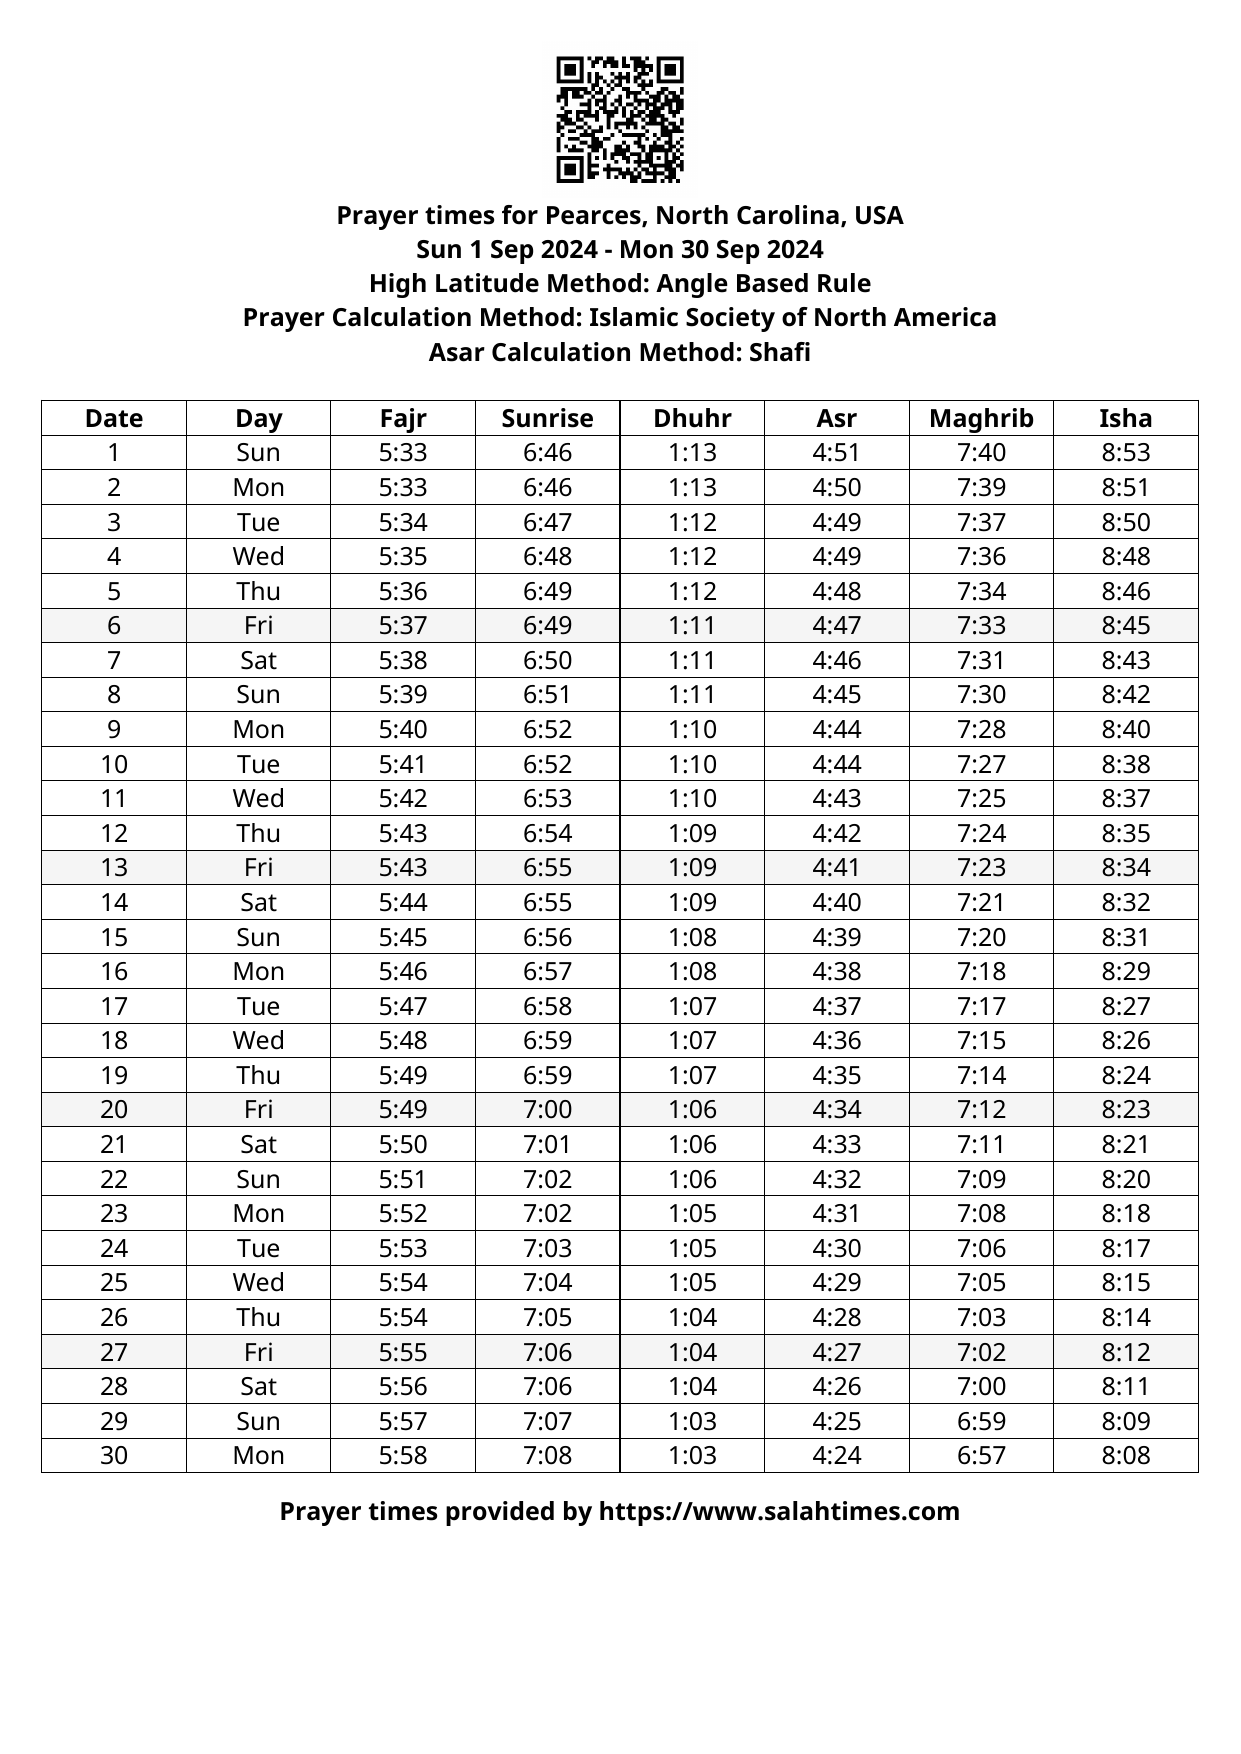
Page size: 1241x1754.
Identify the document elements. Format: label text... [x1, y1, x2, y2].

table_cell Tue [187, 989, 330, 1022]
table_cell 1:07 [621, 1058, 764, 1092]
table_cell Sun [187, 1162, 330, 1195]
table_cell 7:17 [910, 989, 1053, 1022]
text High Latitude Method: Angle Based Rule [42, 266, 1198, 300]
table_cell 4:33 [765, 1127, 909, 1161]
table_cell Wed [187, 1266, 330, 1299]
table_cell Thu [187, 574, 330, 607]
table_cell 7:08 [476, 1439, 619, 1472]
table_cell 6 [42, 609, 186, 642]
table_cell 1:04 [621, 1300, 764, 1334]
table_cell 4:44 [765, 712, 909, 746]
table_cell 5:45 [331, 920, 475, 953]
table_cell 7:06 [476, 1335, 619, 1368]
table_cell Thu [187, 1300, 330, 1334]
table_cell 11 [42, 781, 186, 815]
table_cell 27 [42, 1335, 186, 1368]
table_cell 5:36 [331, 574, 475, 607]
table_cell 4:36 [765, 1024, 909, 1057]
table_cell Thu [187, 816, 330, 849]
table_cell 5:50 [331, 1127, 475, 1161]
table_header Date [42, 401, 186, 434]
table_cell 8:43 [1054, 643, 1198, 677]
table_cell 4:28 [765, 1300, 909, 1334]
table_cell 4:26 [765, 1369, 909, 1403]
table_cell 7:24 [910, 816, 1053, 849]
text Sun 1 Sep 2024 - Mon 30 Sep 2024 [42, 232, 1198, 266]
table_cell 8:42 [1054, 678, 1198, 711]
table_cell 14 [42, 885, 186, 919]
table_cell 7:25 [910, 781, 1053, 815]
table_cell 18 [42, 1024, 186, 1057]
table_cell 5:54 [331, 1300, 475, 1334]
table_cell 5:48 [331, 1024, 475, 1057]
table_cell 1:04 [621, 1335, 764, 1368]
table_cell 5 [42, 574, 186, 607]
table_cell 5:33 [331, 470, 475, 504]
table_cell 5:55 [331, 1335, 475, 1368]
table_cell 4:40 [765, 885, 909, 919]
table_cell 8:08 [1054, 1439, 1198, 1472]
table_cell Wed [187, 781, 330, 815]
table_cell 6:59 [476, 1024, 619, 1057]
table_cell 8:18 [1054, 1196, 1198, 1230]
table_cell Wed [187, 539, 330, 573]
table_cell 7:18 [910, 954, 1053, 988]
table_cell 1:03 [621, 1439, 764, 1472]
table_cell 12 [42, 816, 186, 849]
table_cell 7:02 [476, 1196, 619, 1230]
table_cell 30 [42, 1439, 186, 1472]
table_cell 7:34 [910, 574, 1053, 607]
table_cell 4:31 [765, 1196, 909, 1230]
table_cell 1:09 [621, 816, 764, 849]
table_cell 1:06 [621, 1127, 764, 1161]
table_cell 5:58 [331, 1439, 475, 1472]
table_cell 7:00 [910, 1369, 1053, 1403]
table_cell 1:08 [621, 920, 764, 953]
table_cell 4 [42, 539, 186, 573]
table_cell 8:26 [1054, 1024, 1198, 1057]
table_cell 1:12 [621, 574, 764, 607]
table_cell 4:47 [765, 609, 909, 642]
table_cell 7:06 [910, 1231, 1053, 1264]
table_cell 6:57 [910, 1439, 1053, 1472]
table_cell 22 [42, 1162, 186, 1195]
table_cell 7:31 [910, 643, 1053, 677]
table_cell 7:37 [910, 505, 1053, 538]
table_cell 8:11 [1054, 1369, 1198, 1403]
picture [542, 41, 699, 198]
table_cell 1:13 [621, 436, 764, 469]
table_cell 7:27 [910, 747, 1053, 780]
table_cell 5:49 [331, 1093, 475, 1126]
table_cell Mon [187, 954, 330, 988]
table_cell 7:21 [910, 885, 1053, 919]
table_cell 8:17 [1054, 1231, 1198, 1264]
table_cell 7:11 [910, 1127, 1053, 1161]
table_cell 4:42 [765, 816, 909, 849]
table_cell Sat [187, 885, 330, 919]
table_cell 13 [42, 851, 186, 884]
table_cell 4:25 [765, 1404, 909, 1437]
table_cell 7:02 [476, 1162, 619, 1195]
table_cell 8:34 [1054, 851, 1198, 884]
table_cell 7:03 [910, 1300, 1053, 1334]
table_cell 5:44 [331, 885, 475, 919]
table_cell 7:36 [910, 539, 1053, 573]
table_cell Fri [187, 609, 330, 642]
table_cell 16 [42, 954, 186, 988]
table_header Fajr [331, 401, 475, 434]
table_cell 20 [42, 1093, 186, 1126]
table_cell 1:05 [621, 1196, 764, 1230]
table_cell 5:40 [331, 712, 475, 746]
table_header Day [187, 401, 330, 434]
table_cell 5:47 [331, 989, 475, 1022]
table_cell Mon [187, 1439, 330, 1472]
table_cell Sat [187, 643, 330, 677]
table_header Sunrise [476, 401, 619, 434]
table_cell 1:10 [621, 712, 764, 746]
table_cell 1:12 [621, 539, 764, 573]
table_cell Mon [187, 1196, 330, 1230]
table_cell Sun [187, 678, 330, 711]
table_cell Fri [187, 851, 330, 884]
table_cell 8:45 [1054, 609, 1198, 642]
table_cell 8:09 [1054, 1404, 1198, 1437]
table_header Asr [765, 401, 909, 434]
table_cell 4:44 [765, 747, 909, 780]
table_cell Sun [187, 436, 330, 469]
table_cell Mon [187, 470, 330, 504]
table_cell 21 [42, 1127, 186, 1161]
table_cell 6:52 [476, 747, 619, 780]
table_cell 28 [42, 1369, 186, 1403]
table_cell 4:43 [765, 781, 909, 815]
table_cell 6:52 [476, 712, 619, 746]
table_cell 4:50 [765, 470, 909, 504]
table_cell 7:07 [476, 1404, 619, 1437]
table_cell 7:01 [476, 1127, 619, 1161]
table_cell 7:28 [910, 712, 1053, 746]
table_cell 8:53 [1054, 436, 1198, 469]
table_cell 8:40 [1054, 712, 1198, 746]
table_cell 25 [42, 1266, 186, 1299]
table_cell 7:04 [476, 1266, 619, 1299]
table_cell 7:30 [910, 678, 1053, 711]
table_cell 1:04 [621, 1369, 764, 1403]
table_cell 1:10 [621, 781, 764, 815]
table_cell 7:08 [910, 1196, 1053, 1230]
table_cell 8 [42, 678, 186, 711]
table_cell Wed [187, 1024, 330, 1057]
table_cell 5:43 [331, 816, 475, 849]
table_header Maghrib [910, 401, 1053, 434]
table_cell 1:08 [621, 954, 764, 988]
table_cell 5:57 [331, 1404, 475, 1437]
table_cell 5:52 [331, 1196, 475, 1230]
table_cell Fri [187, 1093, 330, 1126]
table_cell 8:20 [1054, 1162, 1198, 1195]
table_cell 6:59 [910, 1404, 1053, 1437]
table_cell 3 [42, 505, 186, 538]
table_cell 8:35 [1054, 816, 1198, 849]
table_cell 5:38 [331, 643, 475, 677]
table_cell 7:15 [910, 1024, 1053, 1057]
table_cell 6:47 [476, 505, 619, 538]
table_header Isha [1054, 401, 1198, 434]
table_cell 5:35 [331, 539, 475, 573]
table_cell Sat [187, 1369, 330, 1403]
table_cell 8:12 [1054, 1335, 1198, 1368]
table_cell 8:27 [1054, 989, 1198, 1022]
table_cell Sat [187, 1127, 330, 1161]
table_cell 1:05 [621, 1231, 764, 1264]
table_cell Fri [187, 1335, 330, 1368]
table_cell 1:11 [621, 643, 764, 677]
table_cell 4:51 [765, 436, 909, 469]
table_cell 5:54 [331, 1266, 475, 1299]
table_cell 8:24 [1054, 1058, 1198, 1092]
table_cell 7:39 [910, 470, 1053, 504]
table_cell 26 [42, 1300, 186, 1334]
table_cell Sun [187, 1404, 330, 1437]
table_cell 4:49 [765, 505, 909, 538]
table_cell 7 [42, 643, 186, 677]
table_cell 6:48 [476, 539, 619, 573]
table_cell 4:34 [765, 1093, 909, 1126]
table_cell 8:23 [1054, 1093, 1198, 1126]
table_cell 23 [42, 1196, 186, 1230]
table_cell 5:39 [331, 678, 475, 711]
table_cell 1:11 [621, 678, 764, 711]
table_cell 10 [42, 747, 186, 780]
table_cell 4:29 [765, 1266, 909, 1299]
table_cell 1 [42, 436, 186, 469]
table_cell 9 [42, 712, 186, 746]
table_cell 5:43 [331, 851, 475, 884]
table_cell 1:09 [621, 851, 764, 884]
table_cell 6:57 [476, 954, 619, 988]
table_cell 8:29 [1054, 954, 1198, 988]
table_cell 6:56 [476, 920, 619, 953]
table_cell 5:51 [331, 1162, 475, 1195]
table_cell 4:35 [765, 1058, 909, 1092]
table_cell 1:07 [621, 989, 764, 1022]
table_cell 1:10 [621, 747, 764, 780]
table_cell 7:33 [910, 609, 1053, 642]
table_cell 5:33 [331, 436, 475, 469]
table_cell 6:50 [476, 643, 619, 677]
table_cell 1:12 [621, 505, 764, 538]
table_cell 7:14 [910, 1058, 1053, 1092]
table_cell 7:03 [476, 1231, 619, 1264]
table_cell 7:40 [910, 436, 1053, 469]
table_cell 7:09 [910, 1162, 1053, 1195]
table_cell 2 [42, 470, 186, 504]
table_cell Thu [187, 1058, 330, 1092]
table_cell 4:27 [765, 1335, 909, 1368]
table_cell 7:06 [476, 1369, 619, 1403]
table_cell 8:48 [1054, 539, 1198, 573]
table_cell 7:02 [910, 1335, 1053, 1368]
table_cell 7:00 [476, 1093, 619, 1126]
table_cell 8:14 [1054, 1300, 1198, 1334]
table_cell 6:49 [476, 609, 619, 642]
table_cell 1:05 [621, 1266, 764, 1299]
table_cell 1:06 [621, 1093, 764, 1126]
text Asar Calculation Method: Shafi [42, 334, 1198, 368]
table_cell 6:58 [476, 989, 619, 1022]
table_header Dhuhr [621, 401, 764, 434]
table_cell 6:46 [476, 470, 619, 504]
table_cell 4:45 [765, 678, 909, 711]
table_cell 7:05 [476, 1300, 619, 1334]
table_cell 1:03 [621, 1404, 764, 1437]
table_cell 4:46 [765, 643, 909, 677]
table_cell 8:46 [1054, 574, 1198, 607]
table_cell 5:34 [331, 505, 475, 538]
table_cell 19 [42, 1058, 186, 1092]
table_cell 29 [42, 1404, 186, 1437]
table_cell 15 [42, 920, 186, 953]
table_cell Sun [187, 920, 330, 953]
table_cell 6:46 [476, 436, 619, 469]
table_cell 4:49 [765, 539, 909, 573]
table_cell 6:49 [476, 574, 619, 607]
table_cell 4:24 [765, 1439, 909, 1472]
table_cell 8:21 [1054, 1127, 1198, 1161]
table_cell 7:23 [910, 851, 1053, 884]
table_cell 5:42 [331, 781, 475, 815]
table_cell 5:37 [331, 609, 475, 642]
table_cell 24 [42, 1231, 186, 1264]
table_cell 5:46 [331, 954, 475, 988]
table_cell 8:51 [1054, 470, 1198, 504]
text Prayer times for Pearces, North Carolina, USA [42, 198, 1198, 232]
table_cell 6:54 [476, 816, 619, 849]
table_cell 6:51 [476, 678, 619, 711]
table_cell 7:12 [910, 1093, 1053, 1126]
table_cell 8:32 [1054, 885, 1198, 919]
table_cell 5:53 [331, 1231, 475, 1264]
table_cell 5:41 [331, 747, 475, 780]
table_cell 7:05 [910, 1266, 1053, 1299]
table_cell Mon [187, 712, 330, 746]
table_cell 1:13 [621, 470, 764, 504]
table_cell 6:55 [476, 851, 619, 884]
text Prayer times provided by https://www.salahtimes.com [42, 1494, 1198, 1528]
table_cell 6:59 [476, 1058, 619, 1092]
table_cell 5:49 [331, 1058, 475, 1092]
text Prayer Calculation Method: Islamic Society of North America [42, 300, 1198, 334]
table_cell 4:39 [765, 920, 909, 953]
table_cell 4:41 [765, 851, 909, 884]
table_cell 7:20 [910, 920, 1053, 953]
table_cell 4:48 [765, 574, 909, 607]
table_cell 8:38 [1054, 747, 1198, 780]
table_cell Tue [187, 505, 330, 538]
table_cell 1:06 [621, 1162, 764, 1195]
table_cell 8:15 [1054, 1266, 1198, 1299]
table_cell 1:11 [621, 609, 764, 642]
table_cell 17 [42, 989, 186, 1022]
table_cell 5:56 [331, 1369, 475, 1403]
table_cell 8:50 [1054, 505, 1198, 538]
table_cell 1:09 [621, 885, 764, 919]
table_cell 4:37 [765, 989, 909, 1022]
table_cell 8:31 [1054, 920, 1198, 953]
table_cell Tue [187, 1231, 330, 1264]
table_cell 4:30 [765, 1231, 909, 1264]
table_cell 4:32 [765, 1162, 909, 1195]
table_cell 6:53 [476, 781, 619, 815]
table_cell 4:38 [765, 954, 909, 988]
table_cell 1:07 [621, 1024, 764, 1057]
table_cell 6:55 [476, 885, 619, 919]
table_cell Tue [187, 747, 330, 780]
table_cell 8:37 [1054, 781, 1198, 815]
